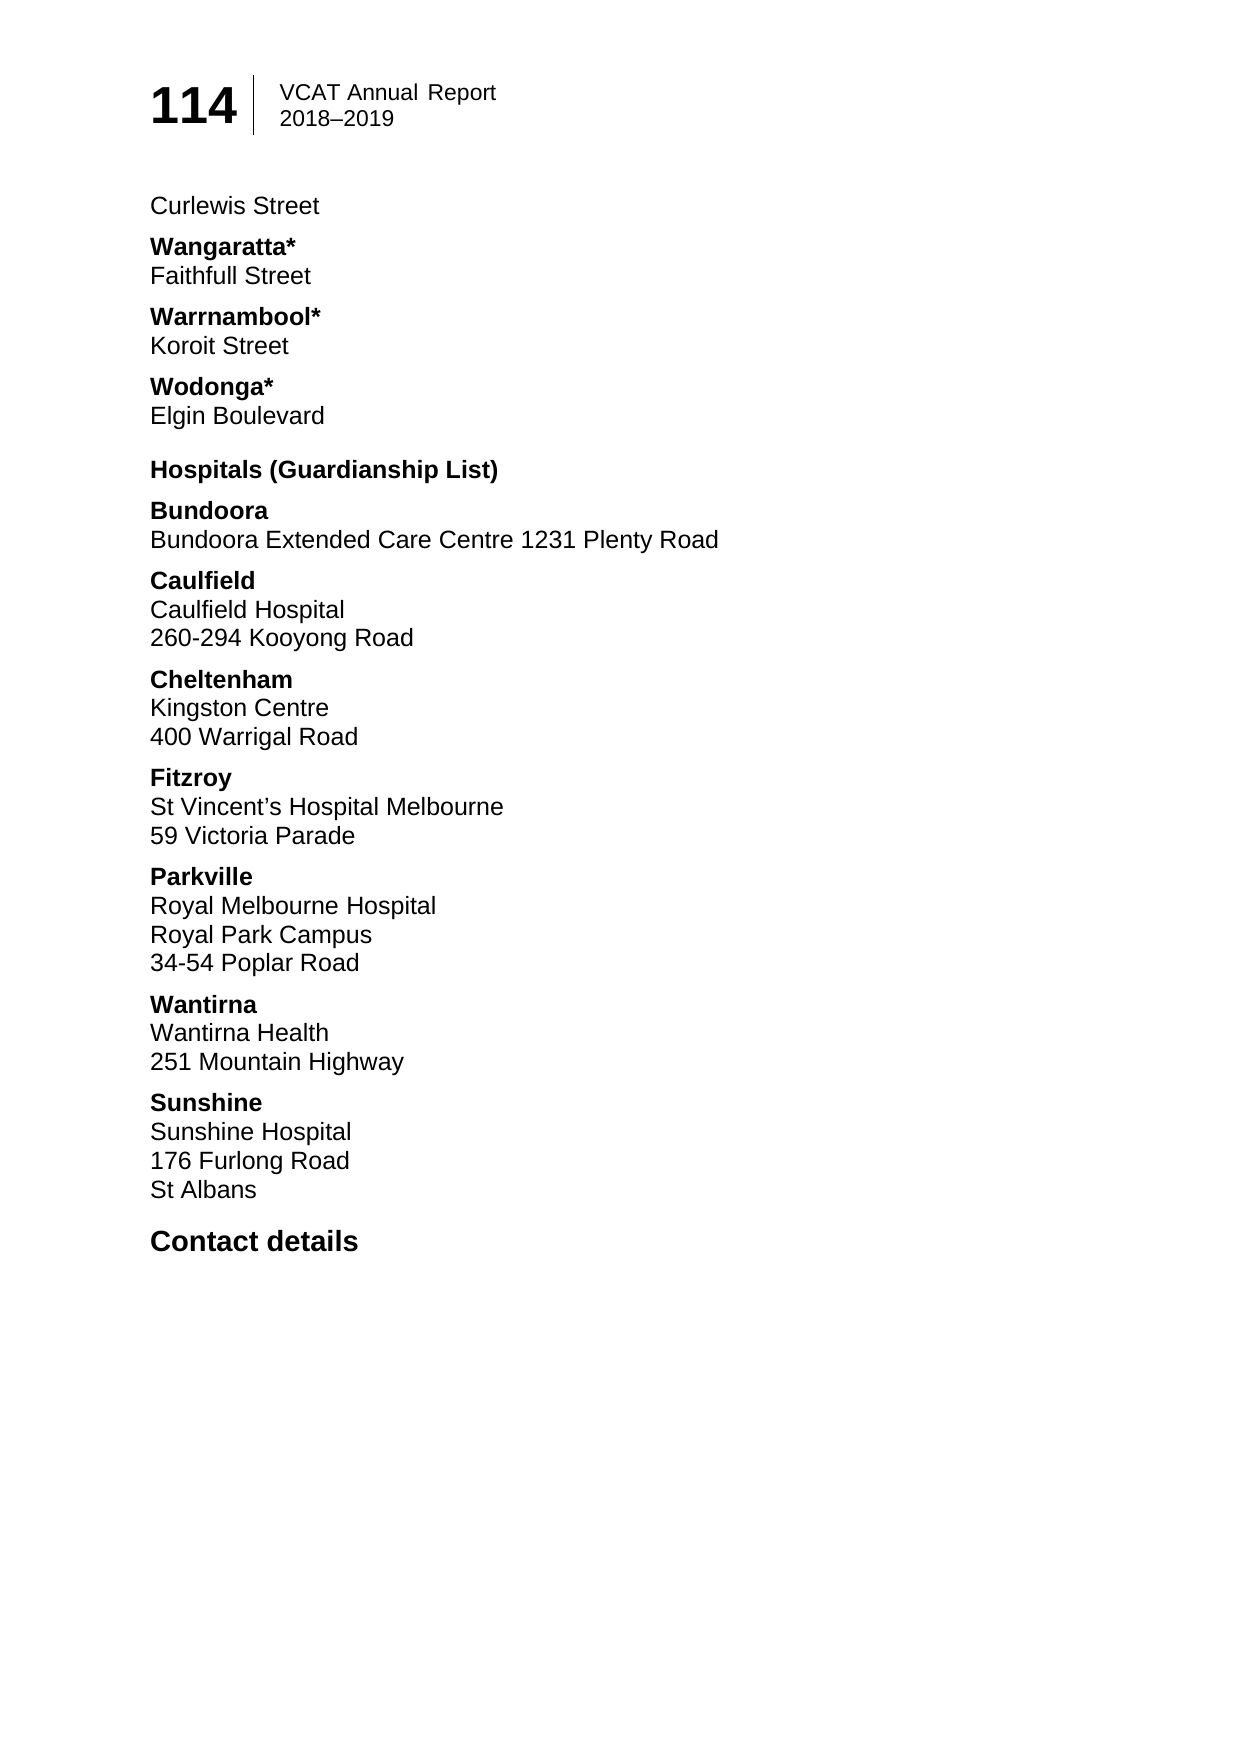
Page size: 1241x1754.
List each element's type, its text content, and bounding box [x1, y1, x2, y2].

text 176 Furlong Road [150, 1146, 1090, 1175]
text Royal Melbourne Hospital [150, 891, 1090, 920]
text St Albans [150, 1175, 1090, 1203]
text Wodonga* [150, 372, 1090, 401]
text Royal Park Campus [150, 920, 1090, 948]
text St Vincent’s Hospital Melbourne [150, 792, 1090, 821]
text 59 Victoria Parade [150, 821, 1090, 850]
text Hospitals (Guardianship List) [150, 455, 1090, 483]
text Cheltenham [150, 665, 1090, 693]
text Bundoora [150, 496, 1090, 525]
text Caulfield [150, 566, 1090, 595]
text Faithfull Street [150, 261, 1090, 290]
text Wangaratta* [150, 232, 1090, 261]
text Elgin Boulevard [150, 401, 1090, 430]
text Fitzroy [150, 763, 1090, 792]
text 400 Warrigal Road [150, 722, 1090, 751]
text Wantirna [150, 990, 1090, 1018]
text Parkville [150, 862, 1090, 891]
text 34-54 Poplar Road [150, 948, 1090, 977]
text Wantirna Health [150, 1018, 1090, 1047]
text Curlewis Street [150, 191, 1090, 220]
text Bundoora Extended Care Centre 1231 Plenty Road [150, 525, 1090, 553]
text Koroit Street [150, 331, 1090, 360]
text Warrnambool* [150, 302, 1090, 331]
text 260-294 Kooyong Road [150, 623, 1090, 652]
text 251 Mountain Highway [150, 1047, 1090, 1076]
subtitle Contact details [150, 1224, 1090, 1258]
text Kingston Centre [150, 693, 1090, 722]
text Sunshine [150, 1088, 1090, 1117]
text Sunshine Hospital [150, 1117, 1090, 1146]
text Caulfield Hospital [150, 595, 1090, 623]
